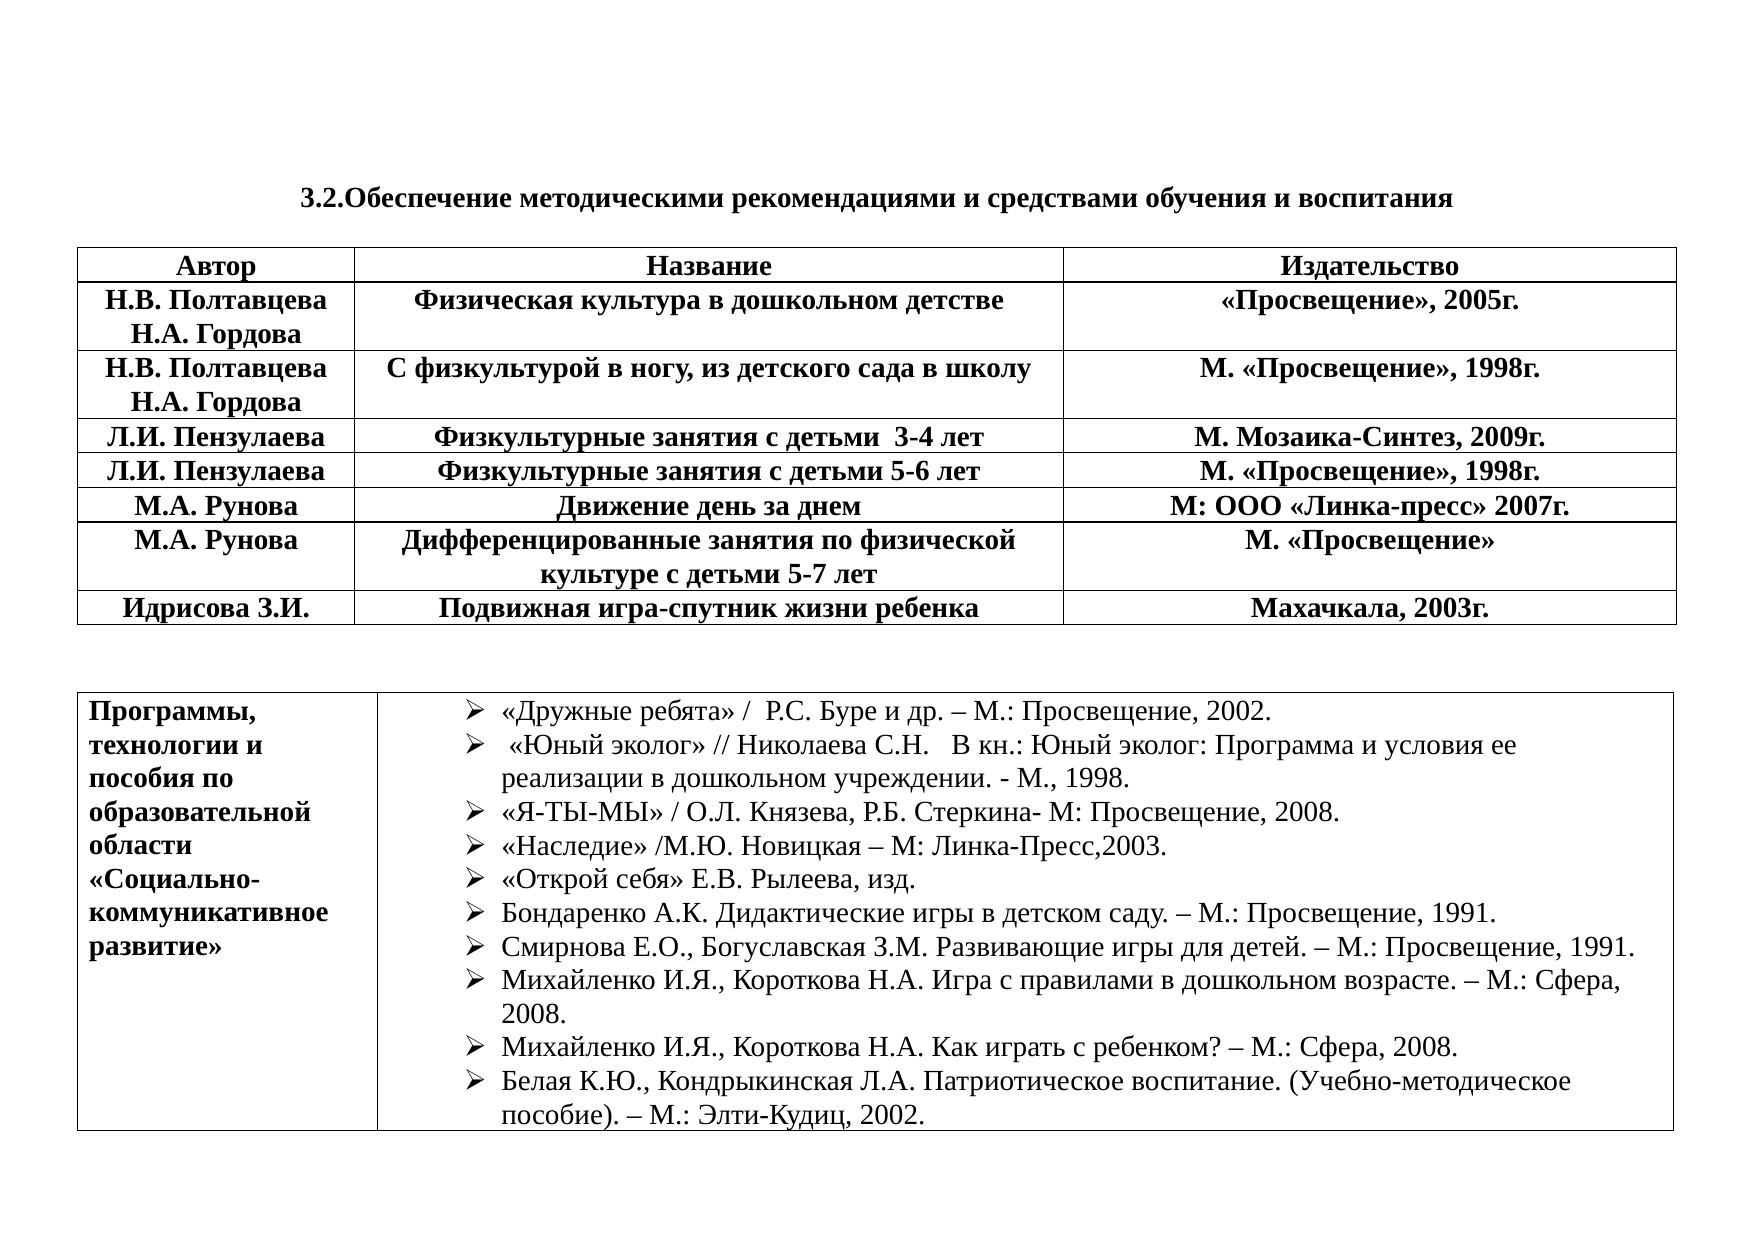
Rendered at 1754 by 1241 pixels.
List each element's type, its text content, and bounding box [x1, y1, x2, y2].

table_cell Н.В. Полтавцева Н.А. Гордова [78, 351, 354, 418]
table_cell Идрисова З.И. [78, 591, 354, 624]
table_header Название [355, 248, 1063, 281]
table_header Издательство [1064, 248, 1676, 281]
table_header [78, 693, 377, 1130]
table_cell М.А. Рунова [78, 488, 354, 521]
text 3.2.Обеспечение методическими рекомендациями и средствами обучения и воспитания [89, 180, 1665, 213]
table_cell М. «Просвещение», 1998г. [1064, 453, 1676, 487]
table_cell С физкультурой в ногу, из детского сада в школу [355, 351, 1063, 418]
table_cell Н.В. Полтавцева Н.А. Гордова [78, 283, 354, 349]
table_cell «Просвещение», 2005г. [1064, 283, 1676, 349]
table_cell Физическая культура в дошкольном детстве [355, 283, 1063, 349]
table_cell Подвижная игра-спутник жизни ребенка [355, 591, 1063, 624]
table_cell М: ООО «Линка-пресс» 2007г. [1064, 488, 1676, 521]
table_cell М. «Просвещение» [1064, 523, 1676, 589]
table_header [378, 693, 1673, 1130]
table_cell Дифференцированные занятия по физической культуре с детьми 5-7 лет [355, 523, 1063, 589]
table_header Автор [78, 248, 354, 281]
table_cell М. Мозаика-Синтез, 2009г. [1064, 419, 1676, 452]
table_cell М.А. Рунова [78, 523, 354, 589]
table_cell Движение день за днем [355, 488, 1063, 521]
table_cell Физкультурные занятия с детьми 3-4 лет [355, 419, 1063, 452]
table_cell Л.И. Пензулаева [78, 453, 354, 487]
table_cell Л.И. Пензулаева [78, 419, 354, 452]
table_cell Махачкала, 2003г. [1064, 591, 1676, 624]
table_cell Физкультурные занятия с детьми 5-6 лет [355, 453, 1063, 487]
table_cell М. «Просвещение», 1998г. [1064, 351, 1676, 418]
